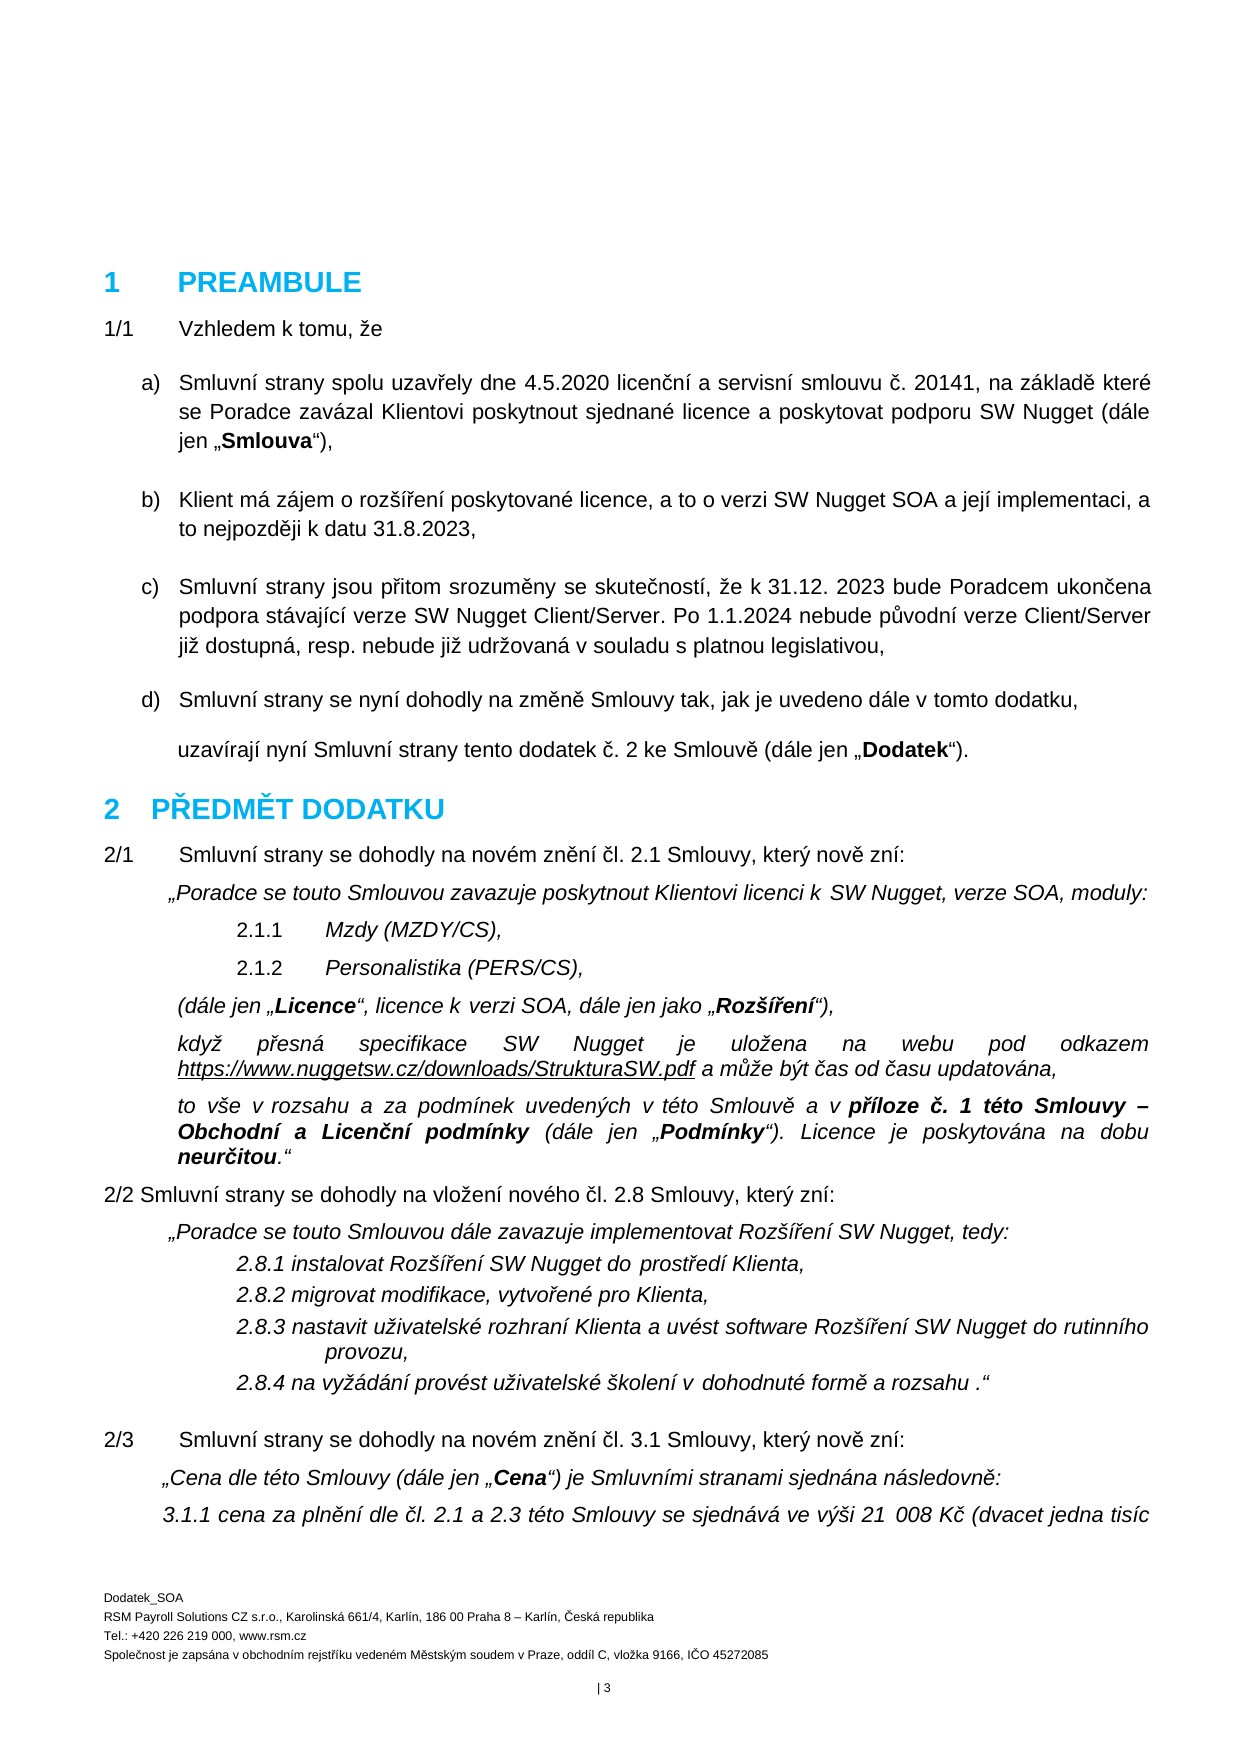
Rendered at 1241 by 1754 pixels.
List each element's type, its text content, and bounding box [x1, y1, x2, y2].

subtitle Personalistika (PERS/CS), [236, 955, 1152, 980]
list 2/3 Smluvní strany se dohodly na novém znění čl. 3.1 Smlouvy, který nově zní: [103, 1427, 1152, 1452]
list Smluvní strany se nyní dohodly na změně Smlouvy tak, jak je uvedeno dále v tomto dodatku, [141, 683, 1152, 712]
list Smluvní strany spolu uzavřely dne 4.5.2020 licenční a servisní smlouvu č. 20141, na základě které se Poradce zavázal Klientovi poskytnout sjednané licence a poskytovat podporu SW Nugget (dále jen „Smlouva“), [141, 366, 1152, 453]
list Smluvní strany jsou přitom srozuměny se skutečností, že k 31.12. 2023 bude Poradcem ukončena podpora stávající verze SW Nugget Client/Server. Po 1.1.2024 nebude původní verze Client/Server již dostupná, resp. nebude již udržovaná v souladu s platnou legislativou, [141, 570, 1152, 658]
list Klient má zájem o rozšíření poskytované licence, a to o verzi SW Nugget SOA a její implementaci, a to nejpozději k datu 31.8.2023, [141, 483, 1152, 541]
text „Cena dle této Smlouvy (dále jen „Cena“) je Smluvními stranami sjednána následovně: [162, 1464, 1152, 1490]
text 1/1 Vzhledem k tomu, že [103, 316, 1152, 341]
subtitle 2.8.3 nastavit uživatelské rozhraní Klienta a uvést software Rozšíření SW Nugget do rutinního provozu, [236, 1313, 1152, 1364]
subtitle když přesná specifikace SW Nugget je uložena na webu pod odkazem https://www.nuggetsw.cz/downloads/StrukturaSW.pdf a může být čas od času updatována, [177, 1030, 1152, 1081]
text uzavírají nyní Smluvní strany tento dodatek č. 2 ke Smlouvě (dále jen „Dodatek“). [103, 737, 1152, 762]
subtitle „Poradce se touto Smlouvou zavazuje poskytnout Klientovi licenci k SW Nugget, verze SOA, moduly: [168, 879, 1152, 905]
subtitle 2.8.4 na vyžádání provést uživatelské školení v dohodnuté formě a rozsahu .“ [236, 1370, 1152, 1395]
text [162, 1502, 1152, 1527]
subtitle (dále jen „Licence“, licence k verzi SOA, dále jen jako „Rozšíření“), [177, 993, 1152, 1018]
subtitle Preambule [103, 265, 1152, 299]
subtitle Předmět DODATKU [103, 792, 1152, 825]
subtitle Mzdy (MZDY/CS), [236, 917, 1152, 942]
subtitle 2.8.1 instalovat Rozšíření SW Nugget do prostředí Klienta, [236, 1251, 1152, 1276]
list 2/1 Smluvní strany se dohodly na novém znění čl. 2.1 Smlouvy, který nově zní: [103, 842, 1152, 867]
text 2/2 Smluvní strany se dohodly na vložení nového čl. 2.8 Smlouvy, který zní: [103, 1181, 1152, 1207]
subtitle „Poradce se touto Smlouvou dále zavazuje implementovat Rozšíření SW Nugget, tedy: [168, 1219, 1152, 1244]
subtitle to vše v rozsahu a za podmínek uvedených v této Smlouvě a v příloze č. 1 této Smlouvy – Obchodní a Licenční podmínky (dále jen „Podmínky“). Licence je poskytována na dobu neurčitou.“ [177, 1093, 1152, 1169]
subtitle 2.8.2 migrovat modifikace, vytvořené pro Klienta, [141, 1282, 1152, 1307]
